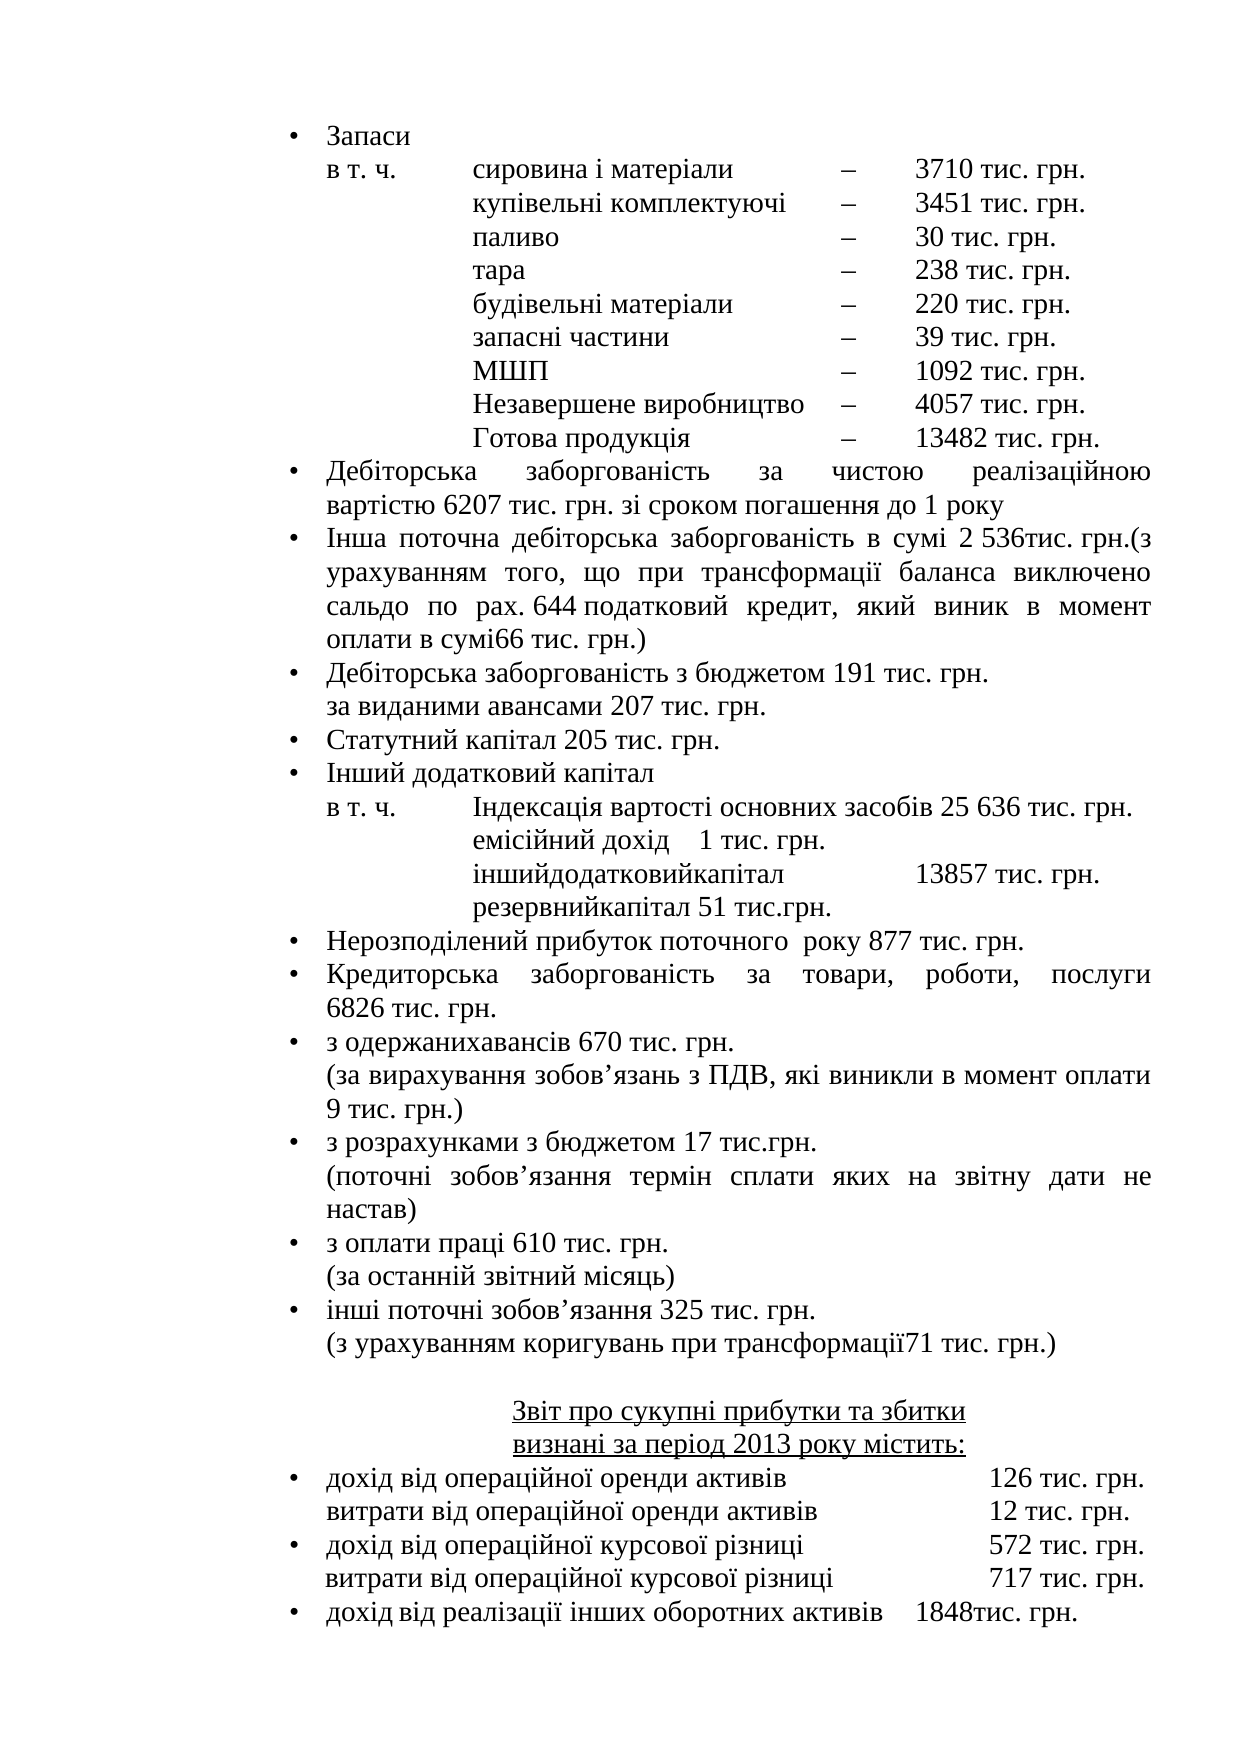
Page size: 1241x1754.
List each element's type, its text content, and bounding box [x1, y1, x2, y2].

list інші поточні зобов’язання 325 тис. грн. [288, 1292, 1152, 1326]
list Запаси [288, 118, 1152, 152]
text (з урахуванням коригувань при трансформації71 тис. грн.) [326, 1326, 1152, 1359]
text (за вирахування зобов’язань з ПДВ, які виникли в момент оплати 9 тис. грн.) [326, 1057, 1152, 1124]
text в т. ч. Індексація вартості основних засобів 25 636 тис. грн. [326, 789, 1152, 822]
list з одержанихавансів 670 тис. грн. [288, 1024, 1152, 1057]
list з розрахунками з бюджетом 17 тис.грн. [288, 1124, 1152, 1158]
text резервнийкапітал 51 тис.грн. [326, 889, 1152, 923]
text іншийдодатковийкапітал 13857 тис. грн. [326, 856, 1152, 889]
text (поточні зобов’язання термін сплати яких на звітну дати не настав) [326, 1158, 1152, 1225]
text Звіт про сукупні прибутки та збитки [326, 1393, 1152, 1426]
text будівельні матеріали – 220 тис. грн. [400, 286, 1152, 319]
text Незавершене виробництво – 4057 тис. грн. [400, 386, 1152, 420]
list дохід від реалізації інших оборотних активів 1848тис. грн. [289, 1594, 1152, 1627]
text запасні частини – 39 тис. грн. [400, 319, 1152, 353]
text витрати від операційної курсової різниці 717 тис. грн. [251, 1560, 1152, 1594]
list Інша поточна дебіторська заборгованість в сумі 2 536тис. грн.(з урахуванням того, що при трансформації баланса виключено сальдо по рах. 644 податковий кредит, який виник в момент оплати в сумі66 тис. грн.) [288, 521, 1152, 655]
list Статутний капітал 205 тис. грн. [288, 722, 1152, 755]
text Готова продукція – 13482 тис. грн. [400, 420, 1152, 453]
text паливо – 30 тис. грн. [400, 219, 1152, 252]
text витрати від операційної оренди активів 12 тис. грн. [326, 1493, 1152, 1527]
list з оплати праці 610 тис. грн. [288, 1225, 1152, 1258]
text за виданими авансами 207 тис. грн. [326, 688, 1152, 722]
text тара – 238 тис. грн. [400, 252, 1152, 286]
text МШП – 1092 тис. грн. [400, 353, 1152, 386]
list Інший додатковий капітал [288, 755, 1152, 789]
list Дебіторська заборгованість з бюджетом 191 тис. грн. [288, 655, 1152, 688]
list Дебіторська заборгованість за чистою реалізаційною вартістю 6207 тис. грн. зі сроком погашення до 1 року [288, 453, 1152, 521]
text (за останній звітний місяць) [326, 1258, 1152, 1292]
list Кредиторська заборгованість за товари, роботи, послуги 6826 тис. грн. [288, 957, 1152, 1024]
text в т. ч. сировина і матеріали – 3710 тис. грн. [326, 152, 1152, 185]
text купівельні комплектуючі – 3451 тис. грн. [326, 185, 1152, 219]
text визнані за період 2013 року містить: [326, 1426, 1152, 1460]
list дохід від операційної курсової різниці 572 тис. грн. [289, 1527, 1152, 1560]
text емісійний дохід 1 тис. грн. [326, 822, 1152, 856]
list Нерозподілений прибуток поточного року 877 тис. грн. [288, 923, 1152, 957]
list дохід від операційної оренди активів 126 тис. грн. [288, 1460, 1152, 1493]
